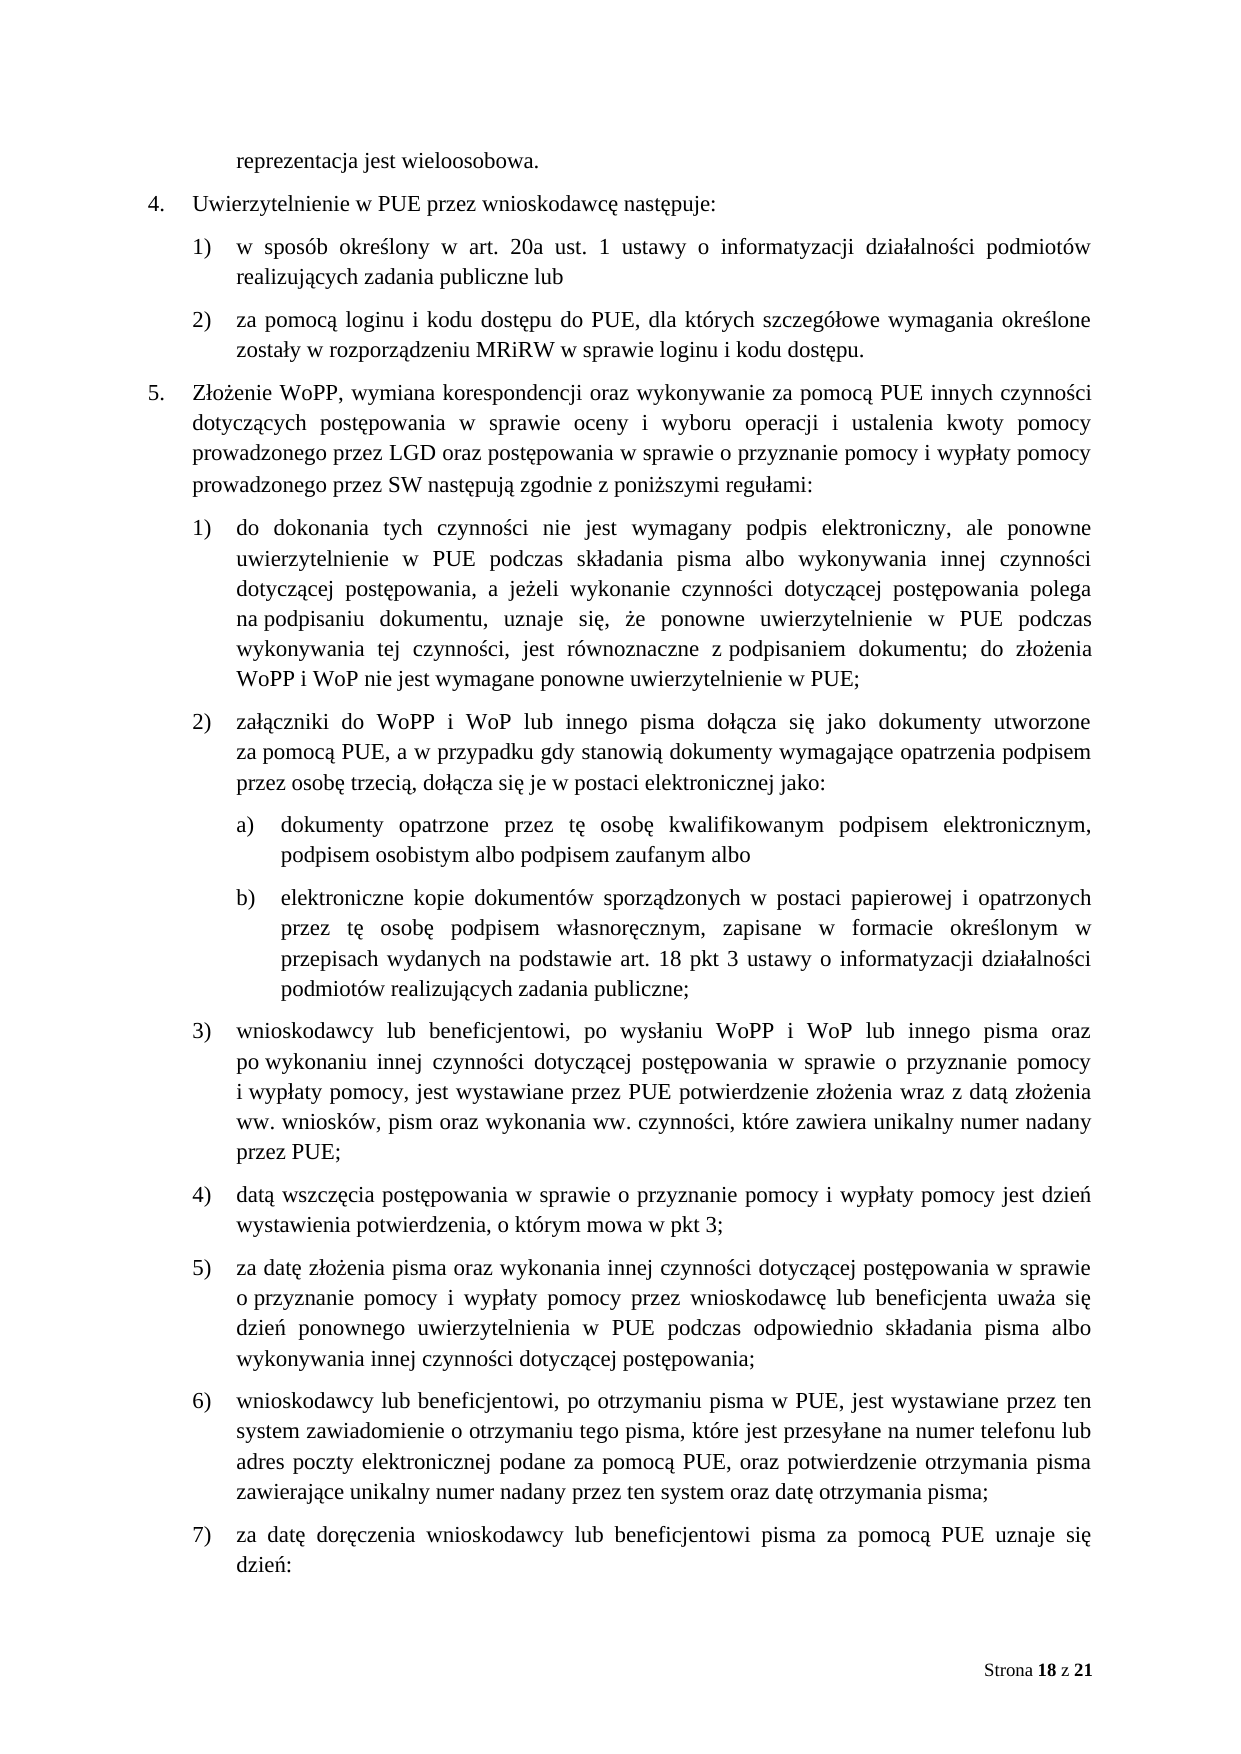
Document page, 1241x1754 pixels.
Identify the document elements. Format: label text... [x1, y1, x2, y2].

list elektroniczne kopie dokumentów sporządzonych w postaci papierowej i opatrzonych przez tę osobę podpisem własnoręcznym, zapisane w formacie określonym w przepisach wydanych na podstawie art. 18 pkt 3 ustawy o informatyzacji działalności podmiotów realizujących zadania publiczne; [236, 884, 1093, 1001]
list do dokonania tych czynności nie jest wymagany podpis elektroniczny, ale ponowne uwierzytelnienie w PUE podczas składania pisma albo wykonywania innej czynności dotyczącej postępowania, a jeżeli wykonanie czynności dotyczącej postępowania polega na podpisaniu dokumentu, uznaje się, że ponowne uwierzytelnienie w PUE podczas wykonywania tej czynności, jest równoznaczne z podpisaniem dokumentu; do złożenia WoPP i WoP nie jest wymagane ponowne uwierzytelnienie w PUE; [192, 514, 1093, 692]
list za datę doręczenia wnioskodawcy lub beneficjentowi pisma za pomocą PUE uznaje się dzień: [192, 1521, 1093, 1577]
list wnioskodawcy lub beneficjentowi, po otrzymaniu pisma w PUE, jest wystawiane przez ten system zawiadomienie o otrzymaniu tego pisma, które jest przesyłane na numer telefonu lub adres poczty elektronicznej podane za pomocą PUE, oraz potwierdzenie otrzymania pisma zawierające unikalny numer nadany przez ten system oraz datę otrzymania pisma; [192, 1387, 1093, 1504]
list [192, 148, 1093, 174]
list załączniki do WoPP i WoP lub innego pisma dołącza się jako dokumenty utworzone za pomocą PUE, a w przypadku gdy stanowią dokumenty wymagające opatrzenia podpisem przez osobę trzecią, dołącza się je w postaci elektronicznej jako: [192, 708, 1093, 795]
list wnioskodawcy lub beneficjentowi, po wysłaniu WoPP i WoP lub innego pisma oraz po wykonaniu innej czynności dotyczącej postępowania w sprawie o przyznanie pomocy i wypłaty pomocy, jest wystawiane przez PUE potwierdzenie złożenia wraz z datą złożenia ww. wniosków, pism oraz wykonania ww. czynności, które zawiera unikalny numer nadany przez PUE; [192, 1018, 1093, 1165]
list dokumenty opatrzone przez tę osobę kwalifikowanym podpisem elektronicznym, podpisem osobistym albo podpisem zaufanym albo [236, 811, 1093, 868]
list za pomocą loginu i kodu dostępu do PUE, dla których szczegółowe wymagania określone zostały w rozporządzeniu MRiRW w sprawie loginu i kodu dostępu. [192, 306, 1093, 362]
list za datę złożenia pisma oraz wykonania innej czynności dotyczącej postępowania w sprawie o przyznanie pomocy i wypłaty pomocy przez wnioskodawcę lub beneficjenta uważa się dzień ponownego uwierzytelnienia w PUE podczas odpowiednio składania pisma albo wykonywania innej czynności dotyczącej postępowania; [192, 1254, 1093, 1371]
list Złożenie WoPP, wymiana korespondencji oraz wykonywanie za pomocą PUE innych czynności dotyczących postępowania w sprawie oceny i wyboru operacji i ustalenia kwoty pomocy prowadzonego przez LGD oraz postępowania w sprawie o przyznanie pomocy i wypłaty pomocy prowadzonego przez SW następują zgodnie z poniższymi regułami: [148, 379, 1093, 498]
list datą wszczęcia postępowania w sprawie o przyznanie pomocy i wypłaty pomocy jest dzień wystawienia potwierdzenia, o którym mowa w pkt 3; [192, 1181, 1093, 1238]
list Uwierzytelnienie w PUE przez wnioskodawcę następuje: [148, 190, 1093, 217]
list w sposób określony w art. 20a ust. 1 ustawy o informatyzacji działalności podmiotów realizujących zadania publiczne lub [192, 233, 1093, 289]
